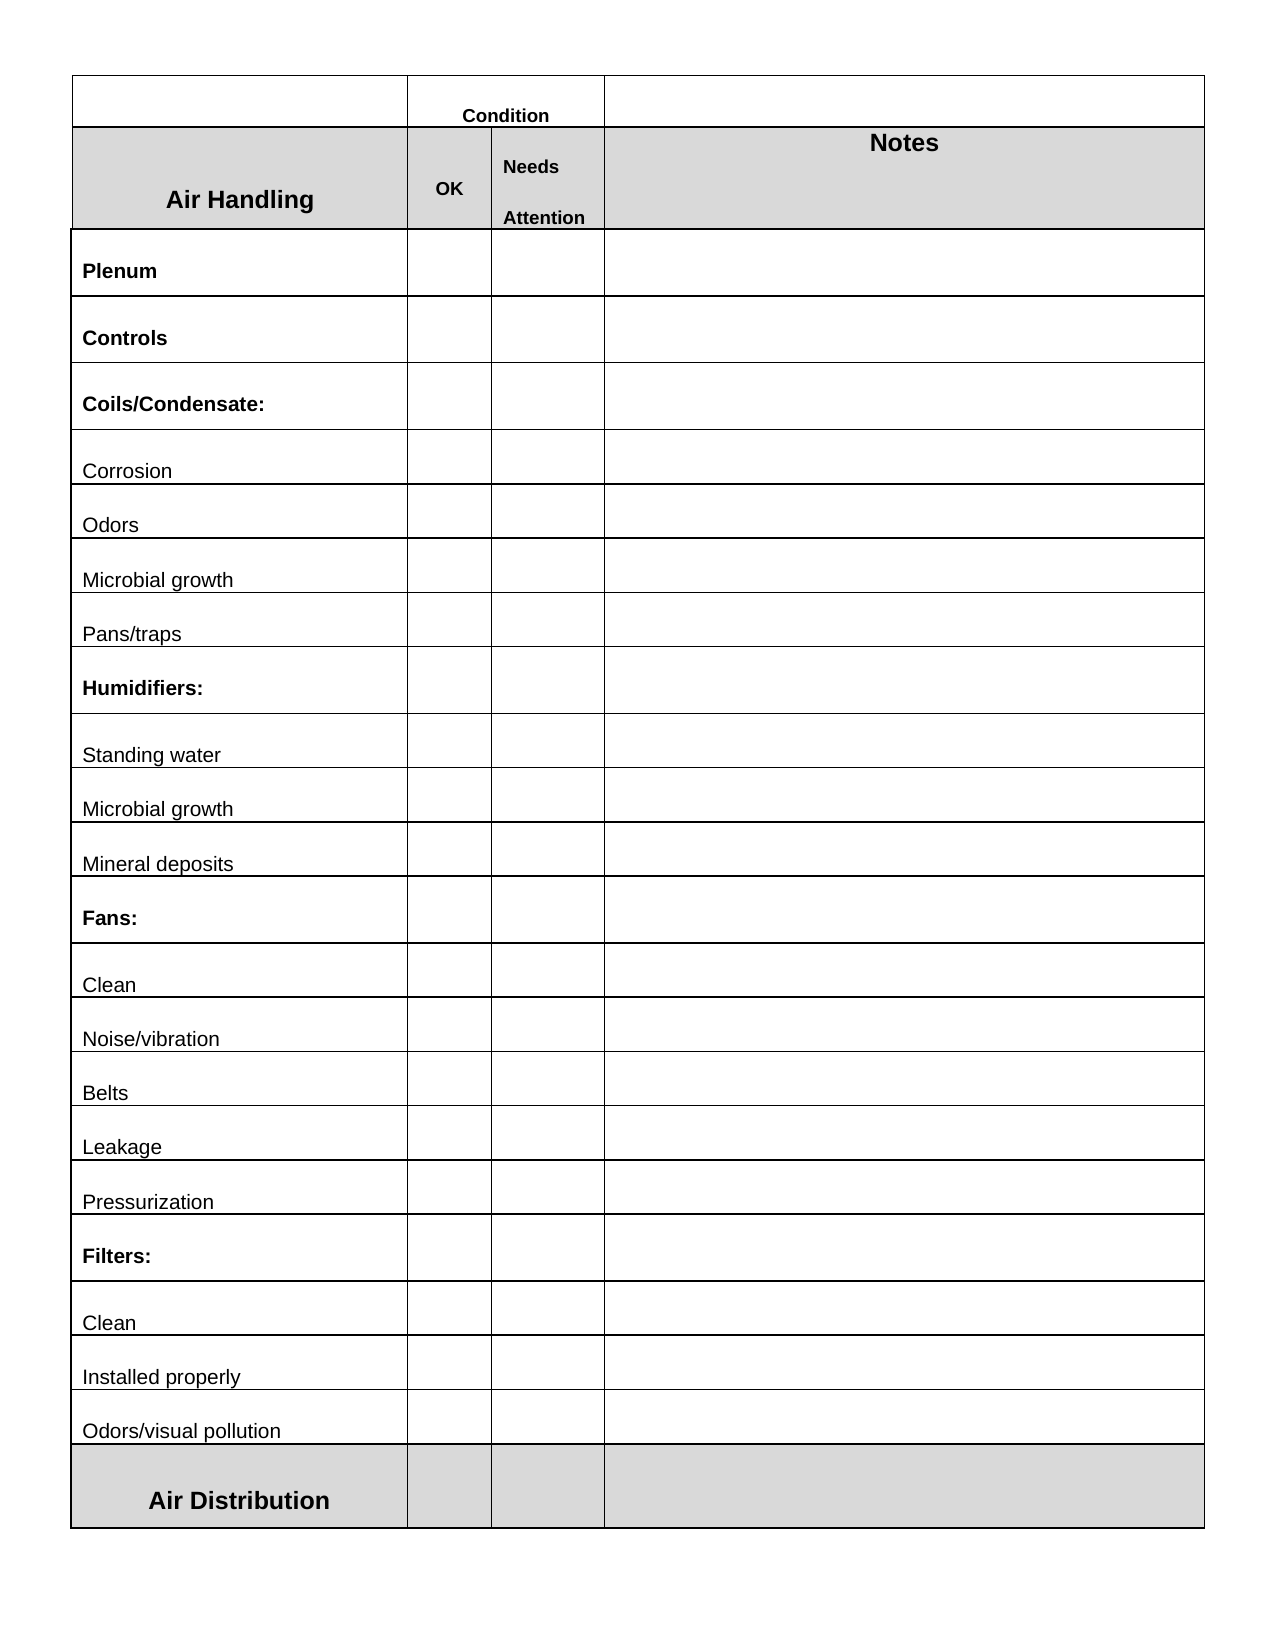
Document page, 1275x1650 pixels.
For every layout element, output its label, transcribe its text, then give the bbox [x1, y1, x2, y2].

table_cell [408, 877, 491, 942]
table_cell Microbial growth [72, 768, 407, 821]
table_cell Humidifiers: [72, 647, 407, 712]
table_cell [605, 539, 1204, 591]
table_cell [605, 823, 1204, 875]
table_cell [605, 297, 1204, 362]
table_cell [492, 877, 604, 942]
table_cell [408, 539, 491, 591]
table_cell Clean [72, 1282, 407, 1334]
table_cell [492, 944, 604, 996]
table_cell Coils/Condensate: [72, 363, 407, 428]
table_cell [605, 1052, 1204, 1105]
table_cell [408, 430, 491, 483]
table_cell Filters: [72, 1215, 407, 1280]
table_cell [408, 1161, 491, 1213]
table_cell [605, 714, 1204, 767]
table_cell [605, 1390, 1204, 1443]
table_cell [492, 430, 604, 483]
table_cell [408, 714, 491, 767]
table_header Condition [408, 76, 604, 126]
table_cell [492, 768, 604, 821]
table_cell Standing water [72, 714, 407, 767]
table_cell [605, 1106, 1204, 1159]
table_cell [605, 1336, 1204, 1389]
table_cell [492, 593, 604, 646]
table_header [73, 76, 407, 126]
table_cell Mineral deposits [72, 823, 407, 875]
table_cell [408, 485, 491, 537]
table_cell [605, 1445, 1204, 1527]
table_cell [492, 714, 604, 767]
table_cell [408, 593, 491, 646]
table_cell [605, 768, 1204, 821]
table_cell [408, 1215, 491, 1280]
table_cell [492, 998, 604, 1051]
table_cell [408, 823, 491, 875]
table_cell Belts [72, 1052, 407, 1105]
table_cell [605, 1282, 1204, 1334]
table_cell [492, 230, 604, 295]
table_cell Odors/visual pollution [72, 1390, 407, 1443]
table_cell [408, 1336, 491, 1389]
table_cell [492, 1336, 604, 1389]
table_cell [408, 1052, 491, 1105]
table_cell [492, 485, 604, 537]
table_cell [605, 647, 1204, 712]
table_cell Plenum [72, 230, 407, 295]
table_header [605, 76, 1204, 126]
table_cell Air Handling [73, 128, 407, 228]
table_cell [605, 1161, 1204, 1213]
table_cell Fans: [72, 877, 407, 942]
table_cell [408, 768, 491, 821]
table_cell Installed properly [72, 1336, 407, 1389]
table_cell [492, 1282, 604, 1334]
table_cell [492, 297, 604, 362]
table_cell Odors [72, 485, 407, 537]
table_cell [492, 1052, 604, 1105]
table_cell Microbial growth [72, 539, 407, 591]
table_cell Needs Attention [492, 128, 604, 228]
table_cell [605, 593, 1204, 646]
table_cell Noise/vibration [72, 998, 407, 1051]
table_cell [605, 485, 1204, 537]
table_cell OK [408, 128, 491, 228]
table_cell Air Distribution [72, 1445, 407, 1527]
table_cell Clean [72, 944, 407, 996]
table_cell [408, 230, 491, 295]
table_cell Leakage [72, 1106, 407, 1159]
table_cell [408, 1282, 491, 1334]
table_cell [605, 1215, 1204, 1280]
table_cell Pans/traps [72, 593, 407, 646]
table_cell [605, 998, 1204, 1051]
table_cell [492, 1215, 604, 1280]
table_cell Corrosion [72, 430, 407, 483]
table_cell [408, 998, 491, 1051]
table_cell [408, 944, 491, 996]
table_cell [605, 363, 1204, 428]
table_cell [605, 230, 1204, 295]
table_cell Notes [605, 128, 1204, 228]
table_cell [408, 647, 491, 712]
table_cell [408, 1390, 491, 1443]
table_cell [408, 1445, 491, 1527]
table_cell [408, 297, 491, 362]
table_cell [605, 430, 1204, 483]
table_cell [492, 1106, 604, 1159]
table_cell [492, 1161, 604, 1213]
table_cell Pressurization [72, 1161, 407, 1213]
table_cell [492, 1390, 604, 1443]
table_cell [408, 363, 491, 428]
table_cell [492, 823, 604, 875]
table_cell [492, 539, 604, 591]
table_cell [605, 944, 1204, 996]
table_cell [492, 647, 604, 712]
table_cell [408, 1106, 491, 1159]
table_cell [492, 363, 604, 428]
table_cell [605, 877, 1204, 942]
table_cell [492, 1445, 604, 1527]
table_cell Controls [72, 297, 407, 362]
